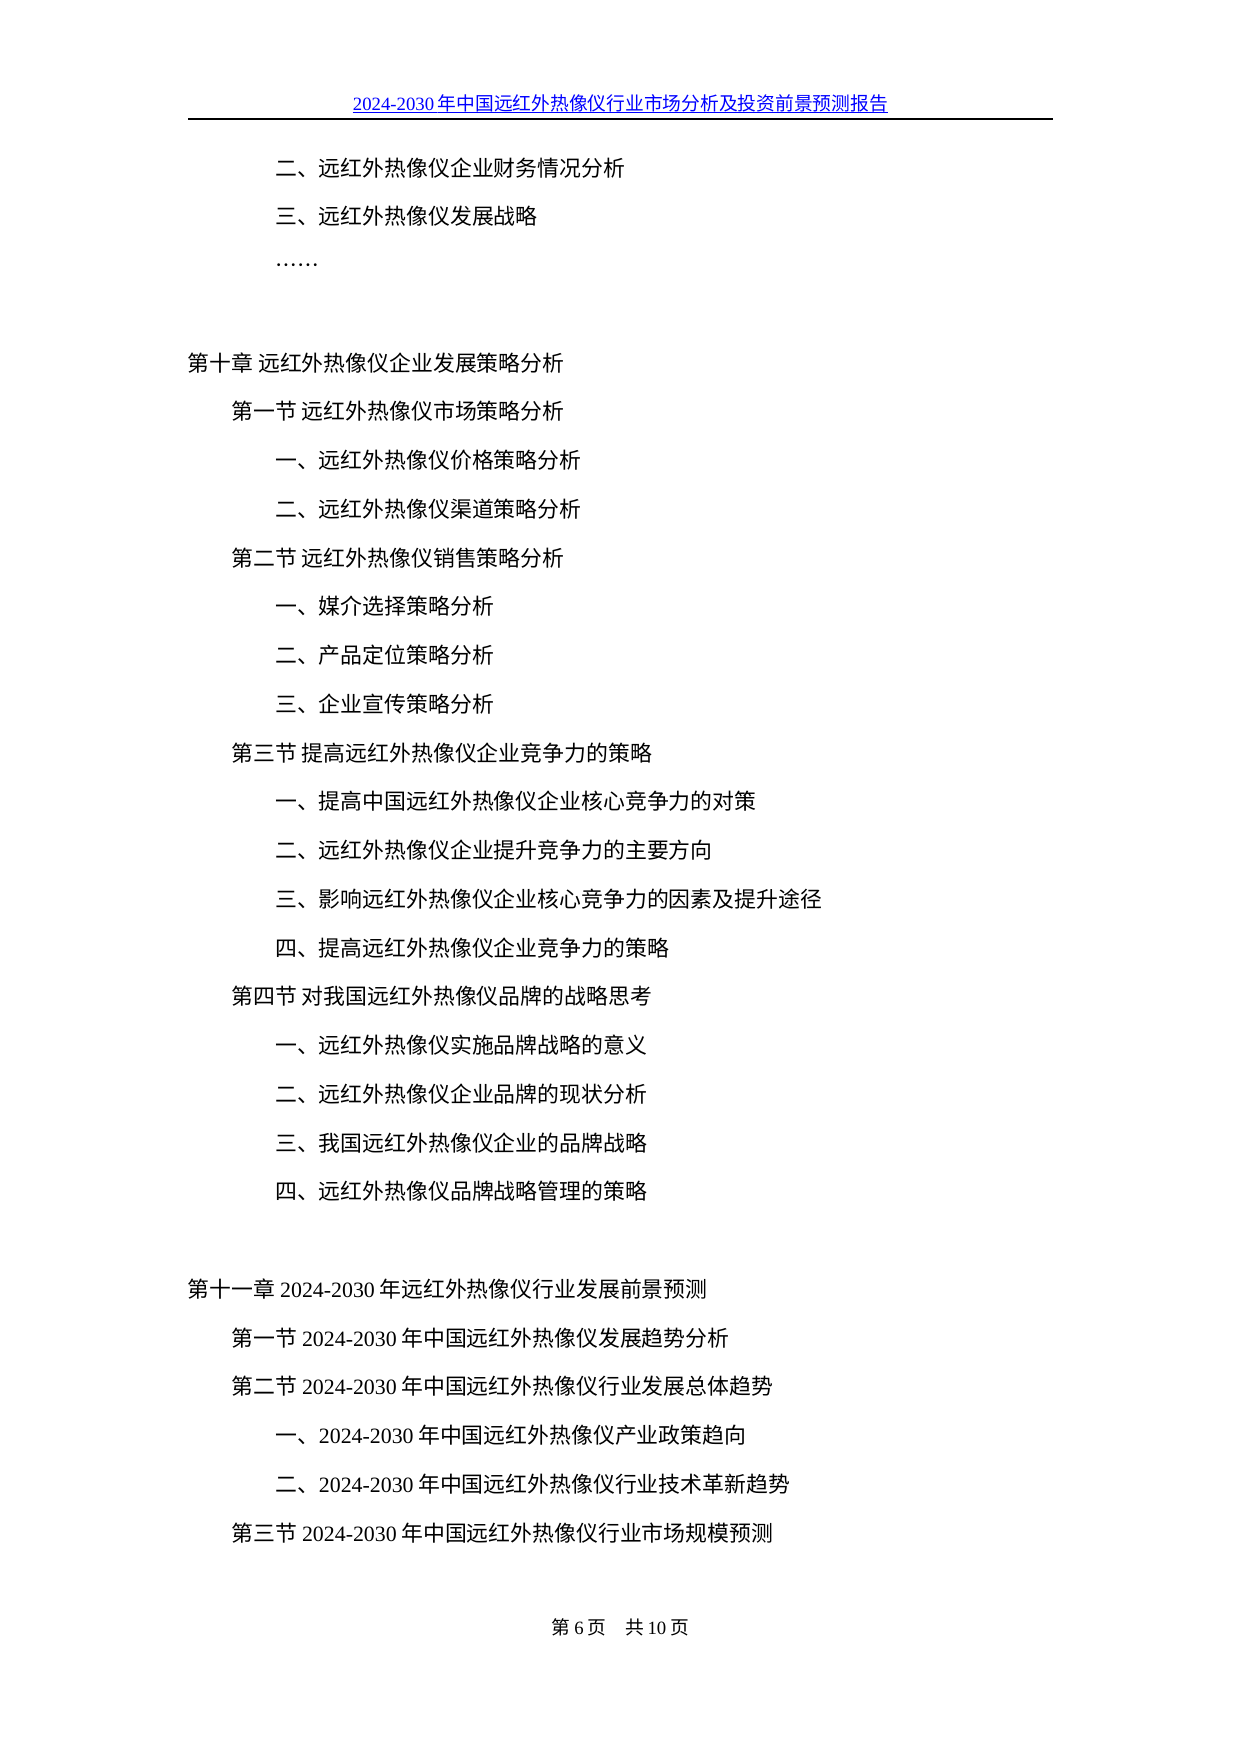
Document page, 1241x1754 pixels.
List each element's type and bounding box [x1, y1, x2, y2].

text [187, 150, 1053, 1548]
